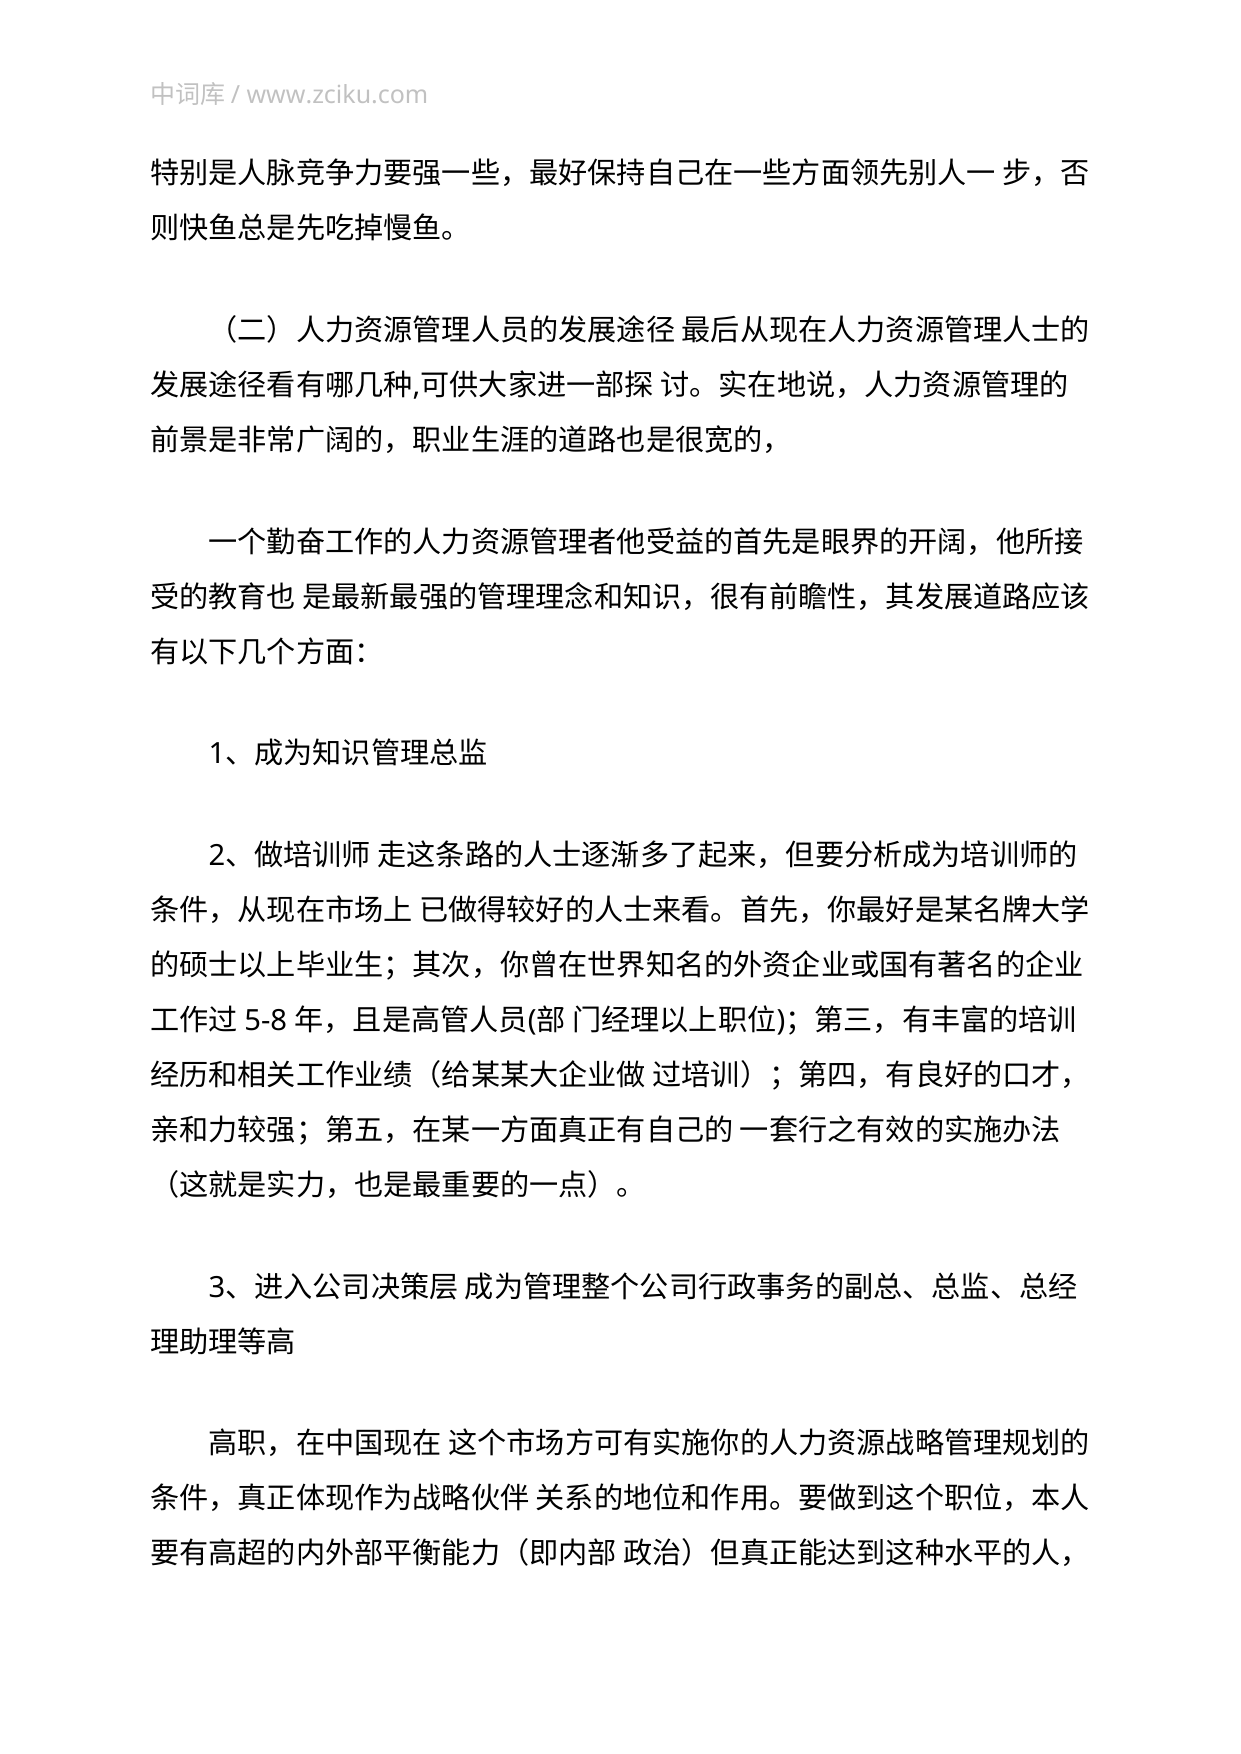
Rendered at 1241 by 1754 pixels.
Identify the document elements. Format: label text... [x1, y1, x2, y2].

text （二）人力资源管理人员的发展途径 最后从现在人力资源管理人士的发展途径看有哪几种,可供大家进一部探 讨。实在地说，人力资源管理的前景是非常广阔的，职业生涯的道路也是很宽的， [150, 307, 1090, 459]
text 一个勤奋工作的人力资源管理者他受益的首先是眼界的开阔，他所接受的教育也 是最新最强的管理理念和知识，很有前瞻性，其发展道路应该有以下几个方面： [150, 518, 1090, 670]
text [150, 150, 1090, 247]
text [150, 1420, 1090, 1572]
text 3、进入公司决策层 成为管理整个公司行政事务的副总、总监、总经理助理等高 [150, 1263, 1090, 1361]
text 1、成为知识管理总监 [150, 730, 1090, 772]
text 2、做培训师 走这条路的人士逐渐多了起来，但要分析成为培训师的条件，从现在市场上 已做得较好的人士来看。首先，你最好是某名牌大学的硕士以上毕业生；其次，你曾在世界知名的外资企业或国有著名的企业工作过 5-8 年，且是高管人员(部 门经理以上职位)；第三，有丰富的培训经历和相关工作业绩（给某某大企业做 过培训）；第四，有良好的口才，亲和力较强；第五，在某一方面真正有自己的 一套行之有效的实施办法（这就是实力，也是最重要的一点）。 [150, 832, 1090, 1204]
